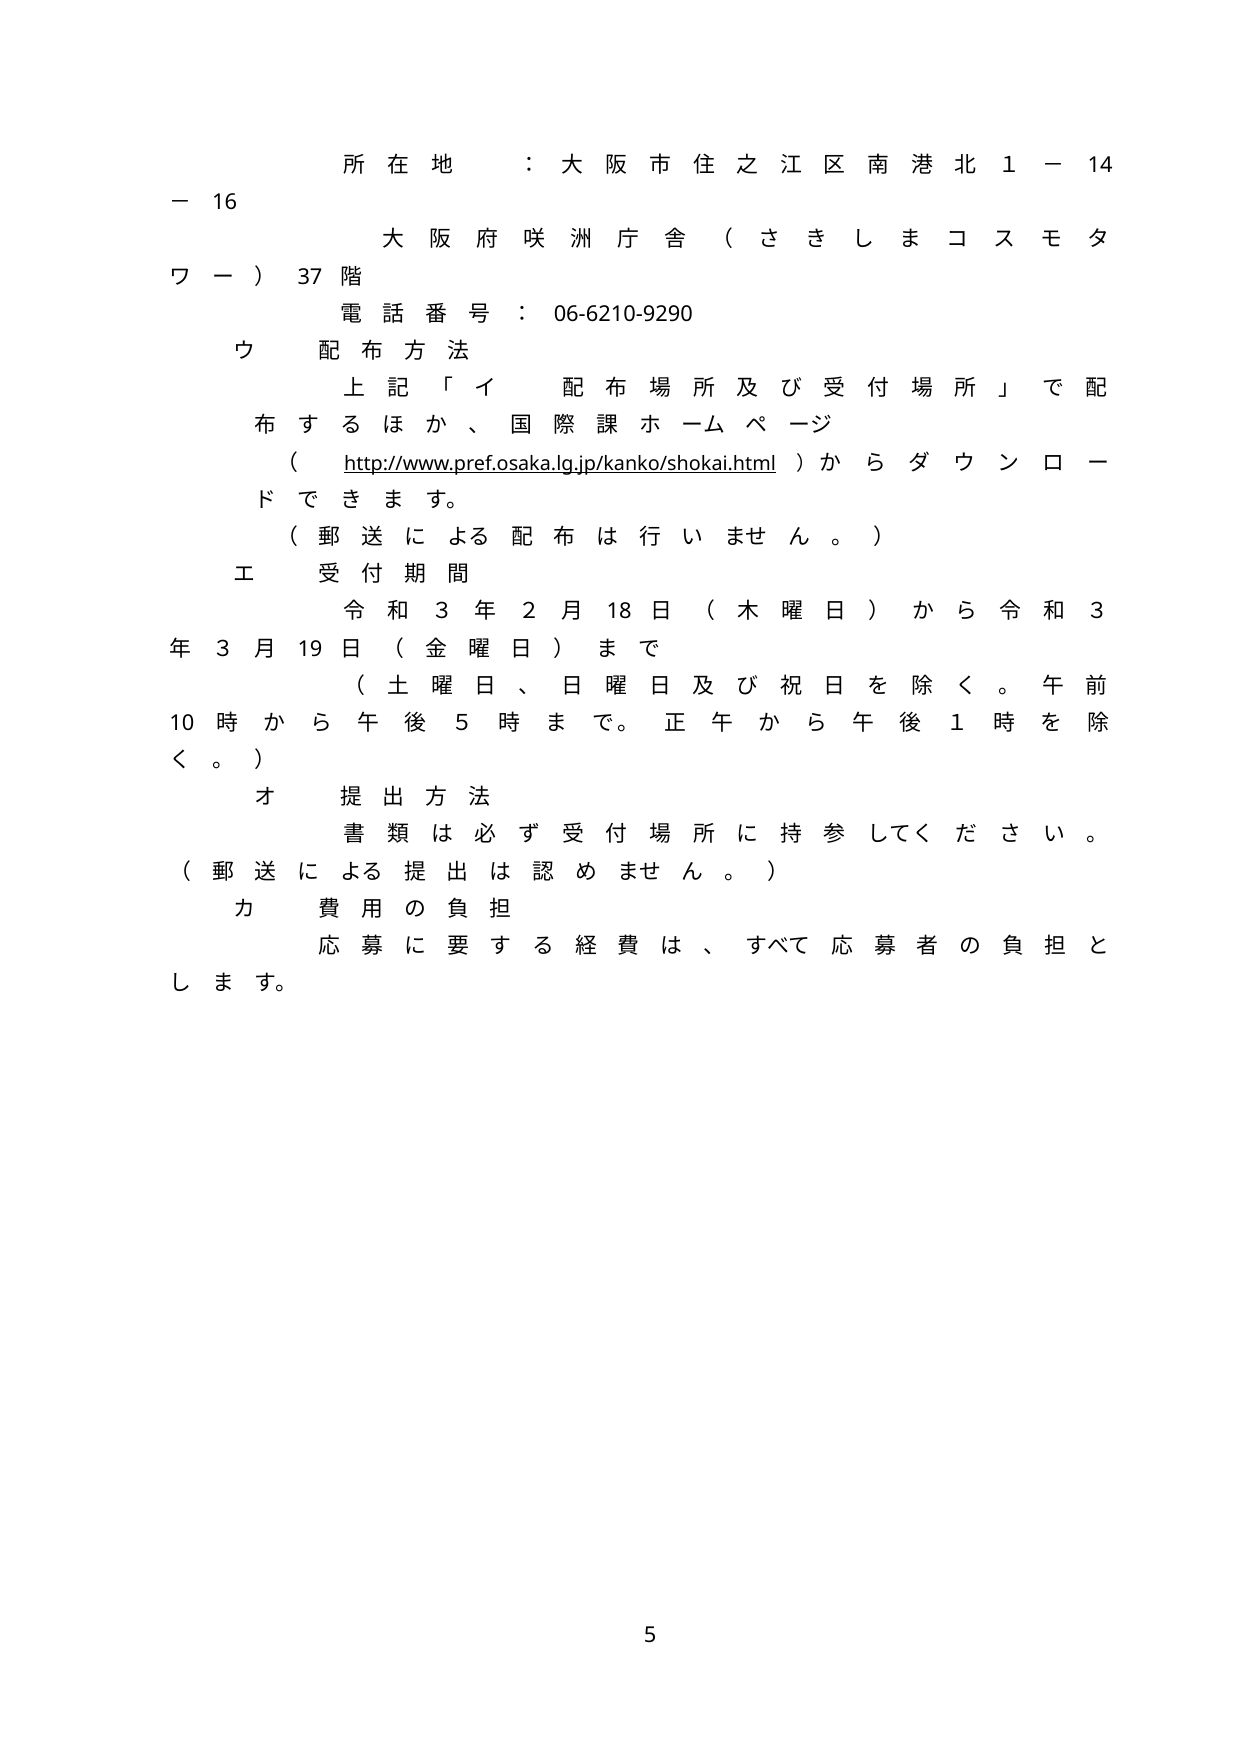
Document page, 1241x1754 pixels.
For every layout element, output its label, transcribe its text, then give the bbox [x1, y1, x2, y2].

text エ 受付期間 [169, 553, 1130, 591]
text ウ 配布方法 [169, 330, 1130, 367]
text 電話番号：06-6210-9290 [169, 293, 1130, 330]
text （郵送による配布は行いません。） [233, 516, 1130, 553]
text 書類は必ず受付場所に持参してください。（郵送による提出は認めません。） [169, 814, 1130, 888]
text 大阪府咲洲庁舎（さきしまコスモタワー）37階 [169, 219, 1130, 293]
text 令和３年２月18日（木曜日）から令和３年３月19日（金曜日）まで [169, 591, 1130, 665]
text 所在地 ：大阪市住之江区南港北１－14－16 [169, 144, 1130, 219]
text オ 提出方法 [169, 777, 1130, 814]
text 上記「イ 配布場所及び受付場所」で配布するほか、国際課ホームページ [169, 367, 1130, 442]
text （土曜日、日曜日及び祝日を除く。午前10時から午後５時まで。正午から午後１時を除く。） [169, 665, 1130, 777]
text 応募に要する経費は、すべて応募者の負担とします。 [169, 925, 1130, 1000]
text （ http://www.pref.osaka.lg.jp/kanko/shokai.html ）からダウンロードできます。 [233, 442, 1130, 516]
text カ 費用の負担 [169, 888, 1130, 925]
